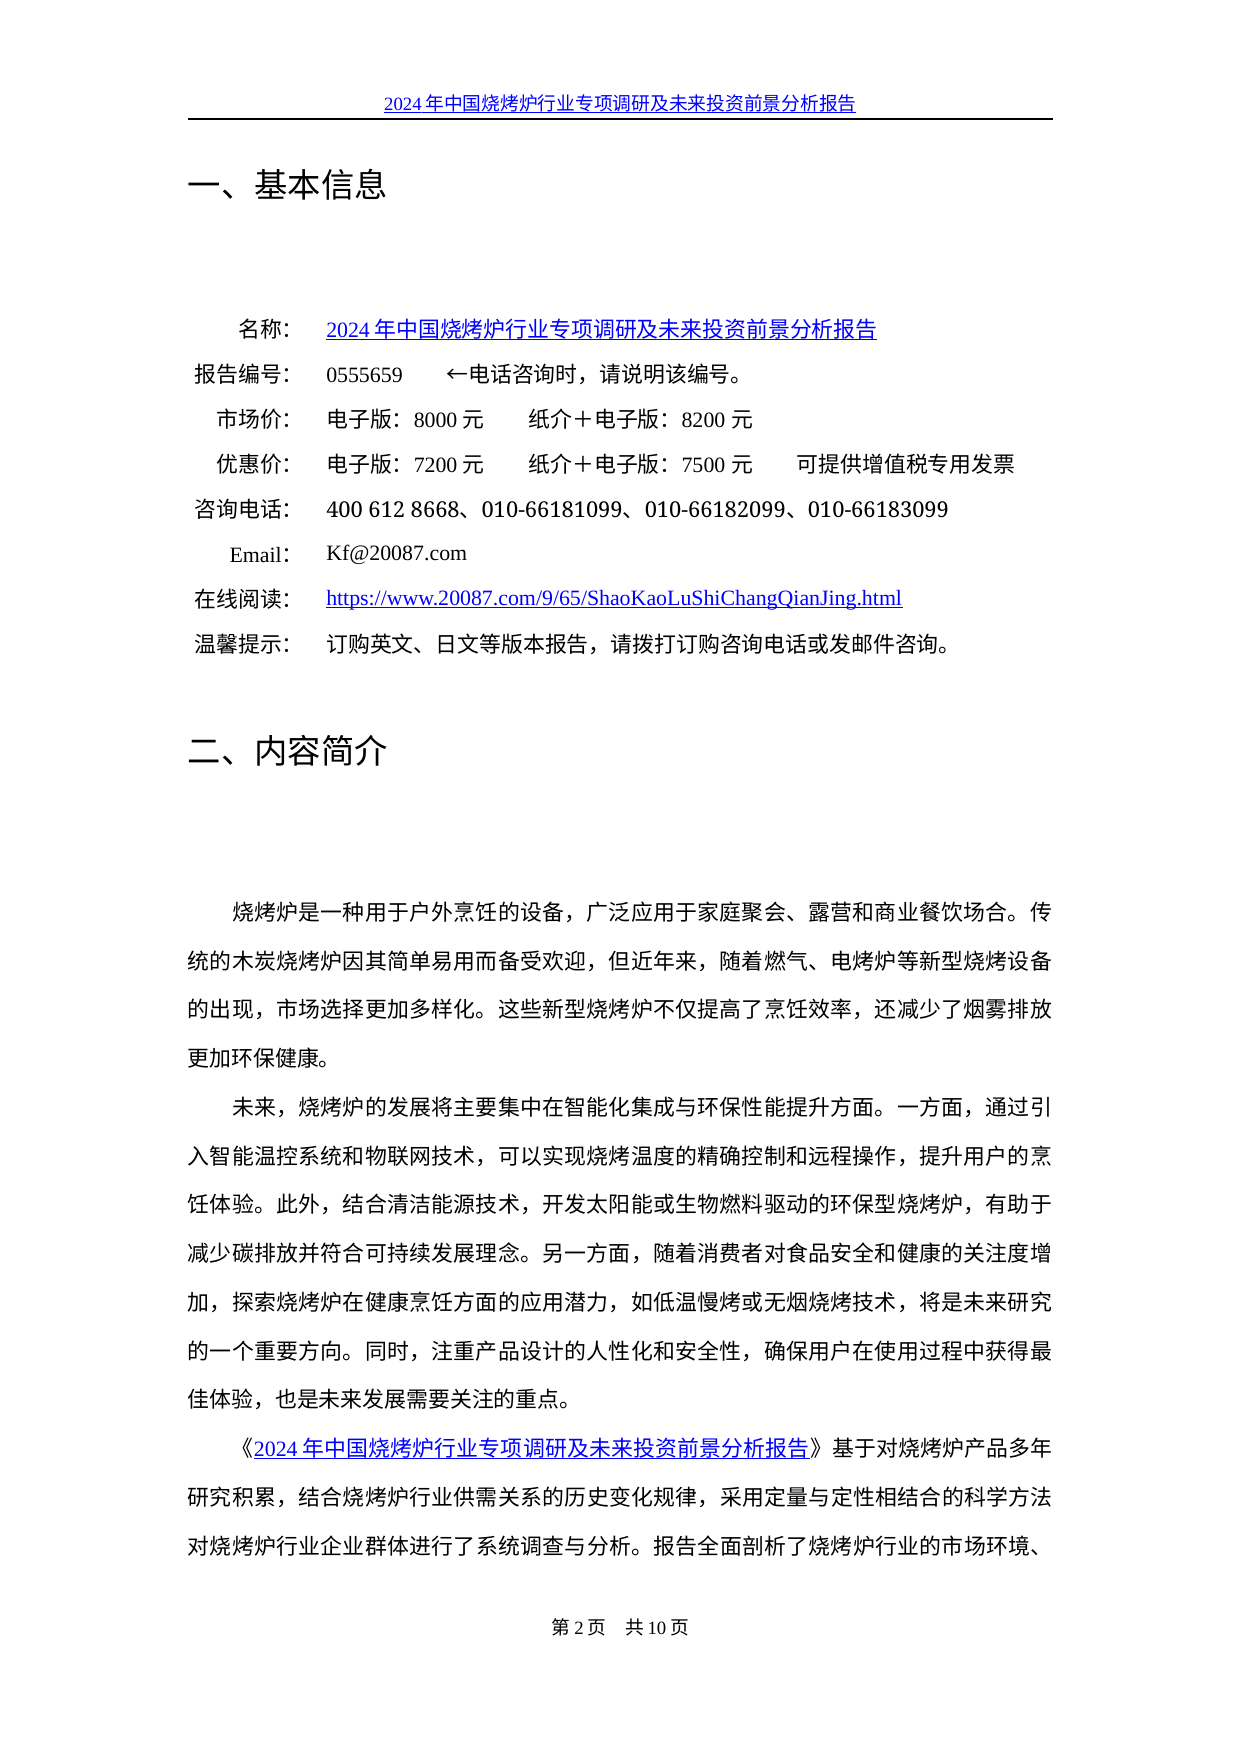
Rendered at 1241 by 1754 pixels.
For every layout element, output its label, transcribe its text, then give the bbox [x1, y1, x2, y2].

table_cell 电子版：8000 元 纸介＋电子版：8200 元 [315, 402, 1073, 447]
table_cell Email： [167, 537, 315, 582]
table_cell Kf@20087.com [315, 537, 1073, 582]
table_cell 在线阅读： [167, 582, 315, 627]
table_cell 优惠价： [167, 447, 315, 492]
table_cell 咨询电话： [167, 492, 315, 537]
table_cell 电子版：7200 元 纸介＋电子版：7500 元 可提供增值税专用发票 [315, 447, 1073, 492]
table_cell 报告编号： [167, 357, 315, 402]
table_cell 温馨提示： [167, 627, 315, 672]
table_cell 0555659 ←电话咨询时，请说明该编号。 [315, 357, 1073, 402]
title 二、内容简介 [187, 717, 1053, 782]
table_cell 订购英文、日文等版本报告，请拨打订购咨询电话或发邮件咨询。 [315, 627, 1073, 672]
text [187, 894, 1053, 1561]
table_header 2024年中国烧烤炉行业专项调研及未来投资前景分析报告 [315, 312, 1073, 357]
table_cell 市场价： [167, 402, 315, 447]
table_header 名称： [167, 312, 315, 357]
table_cell 400 612 8668、010-66181099、010-66182099、010-66183099 [315, 492, 1073, 537]
table_cell [315, 582, 1073, 627]
title 一、基本信息 [187, 150, 1053, 215]
